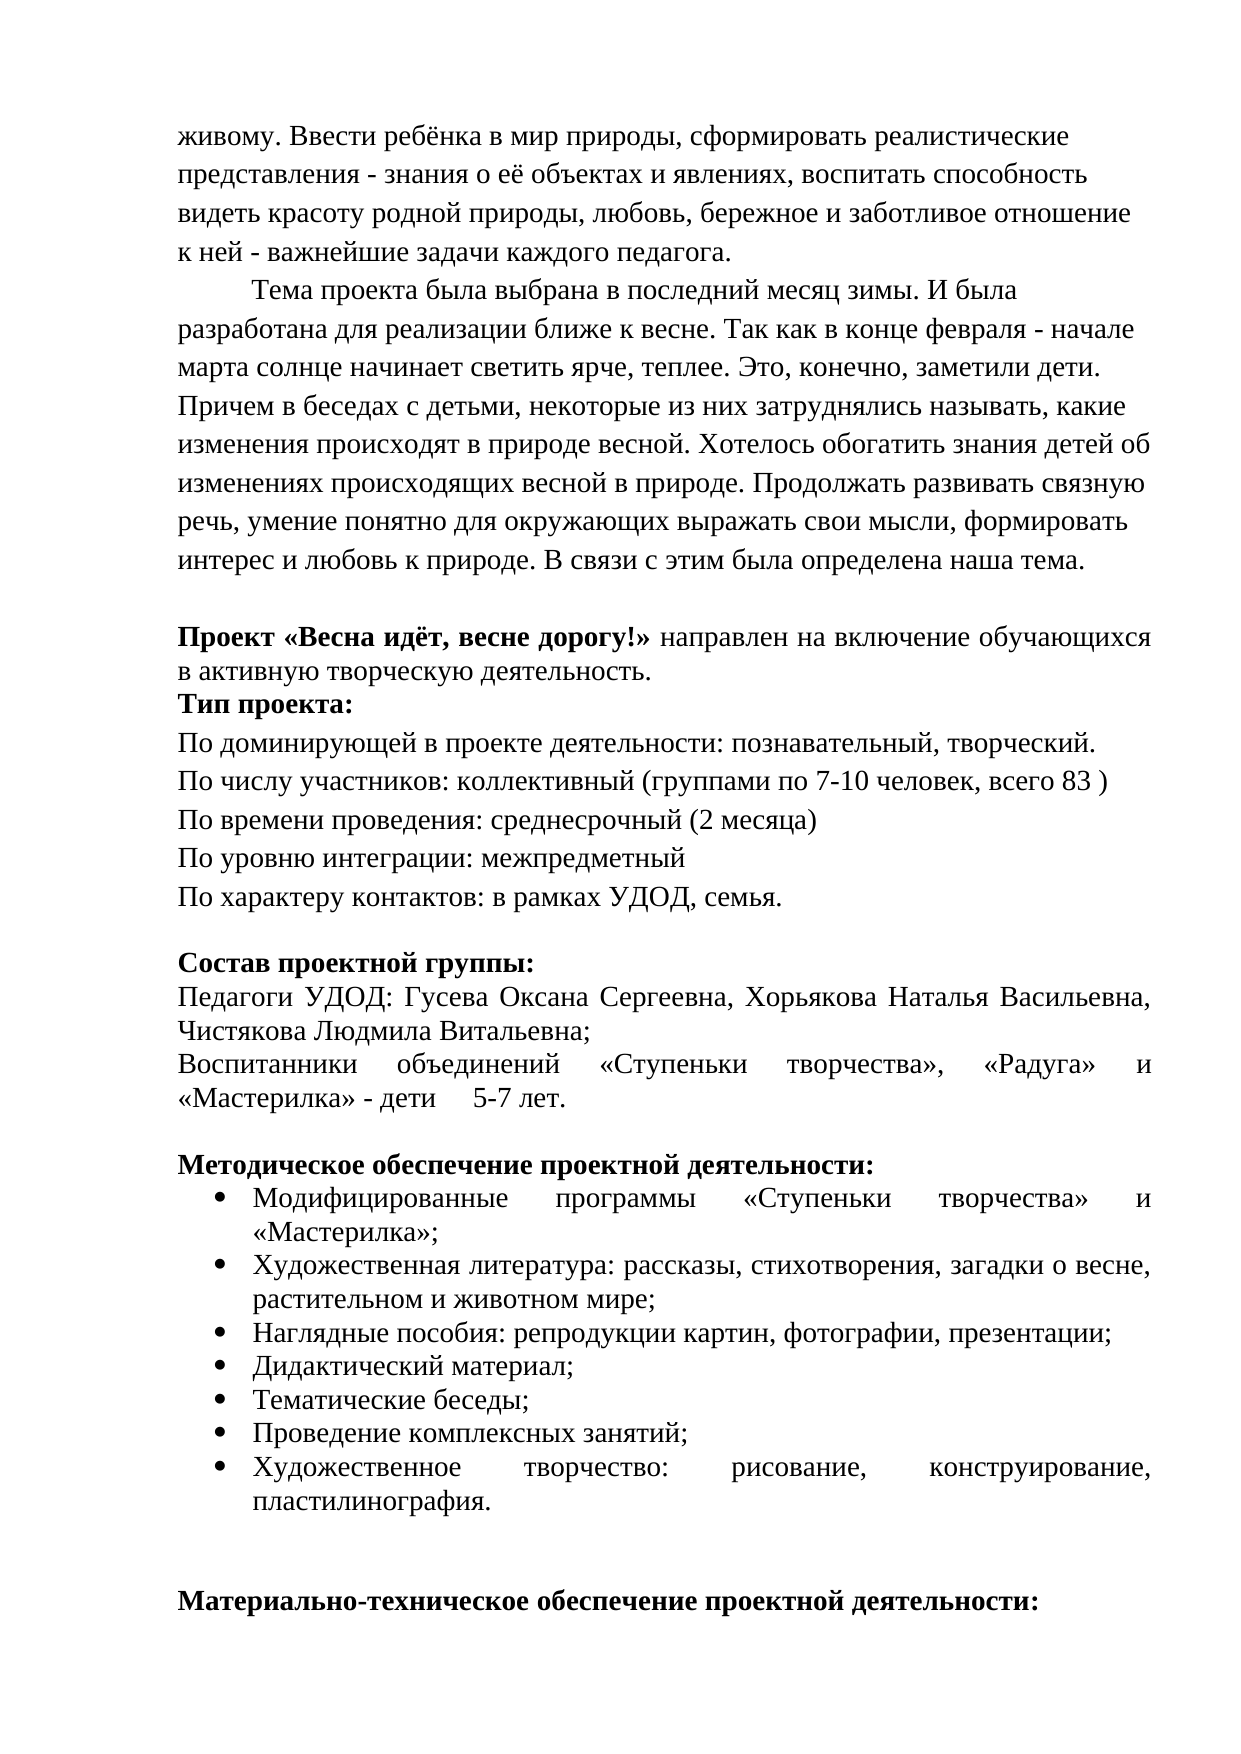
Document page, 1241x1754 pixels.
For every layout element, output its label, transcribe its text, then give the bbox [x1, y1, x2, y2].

text Методическое обеспечение проектной деятельности: [177, 1147, 1152, 1180]
text По характеру контактов: в рамках УДОД, семья. [177, 879, 1152, 912]
text По числу участников: коллективный (группами по 7-10 человек, всего 83 ) [177, 763, 1152, 797]
list Художественное творчество: рисование, конструирование, пластилинография. [215, 1449, 1152, 1516]
text Проект «Весна идёт, весне дорогу!» направлен на включение обучающихся в активную творческую деятельность. [177, 619, 1152, 686]
list Дидактический материал; [215, 1348, 1152, 1382]
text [177, 118, 1152, 267]
list Художественная литература: рассказы, стихотворения, загадки о весне, растительном и животном мире; [215, 1247, 1152, 1315]
text Тема проекта была выбрана в последний месяц зимы. И была разработана для реализации ближе к весне. Так как в конце февраля - начале марта солнце начинает светить ярче, теплее. Это, конечно, заметили дети. Причем в беседах с детьми, некоторые из них затруднялись называть, какие изменения происходят в природе весной. Хотелось обогатить знания детей об изменениях происходящих весной в природе. Продолжать развивать связную речь, умение понятно для окружающих выражать свои мысли, формировать интерес и любовь к природе. В связи с этим была определена наша тема. [177, 272, 1152, 576]
text Состав проектной группы: [177, 946, 1152, 979]
list Тематические беседы; [215, 1382, 1152, 1416]
text Педагоги УДОД: Гусева Оксана Сергеевна, Хорьякова Наталья Васильевна, Чистякова Людмила Витальевна; [177, 979, 1152, 1046]
text По доминирующей в проекте деятельности: познавательный, творческий. [177, 725, 1152, 758]
list Проведение комплексных занятий; [215, 1416, 1152, 1449]
text Тип проекта: [177, 686, 1152, 720]
text По уровню интеграции: межпредметный [177, 840, 1152, 874]
list Модифицированные программы «Ступеньки творчества» и «Мастерилка»; [215, 1180, 1152, 1247]
text Воспитанники объединений «Ступеньки творчества», «Радуга» и «Мастерилка» - дети 5-7 лет. [177, 1046, 1152, 1113]
text По времени проведения: среднесрочный (2 месяца) [177, 802, 1152, 835]
text Материально-техническое обеспечение проектной деятельности: [177, 1583, 1152, 1617]
list Наглядные пособия: репродукции картин, фотографии, презентации; [215, 1315, 1152, 1348]
